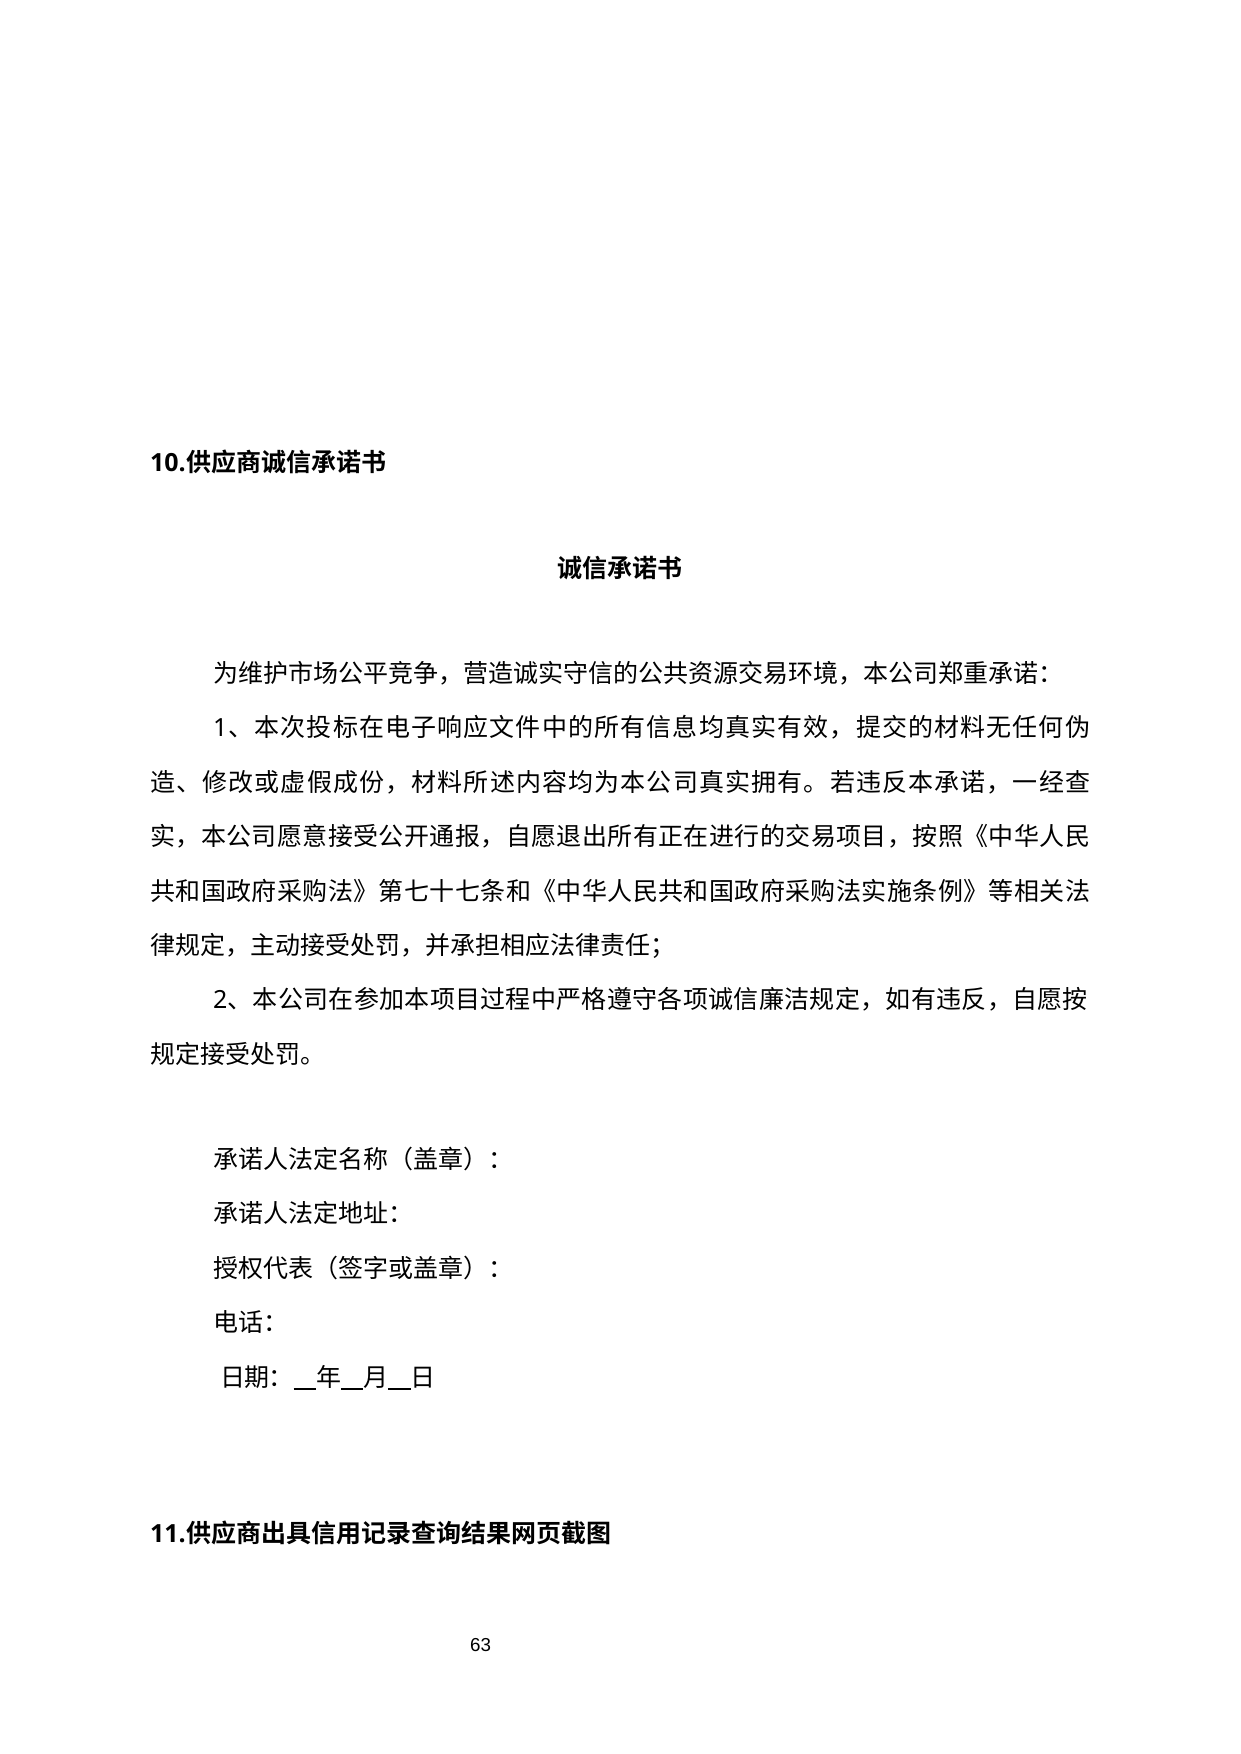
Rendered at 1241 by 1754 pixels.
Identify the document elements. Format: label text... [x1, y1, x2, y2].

text 承诺人法定地址： [150, 1194, 1090, 1230]
text 1、本次投标在电子响应文件中的所有信息均真实有效，提交的材料无任何伪造、修改或虚假成份，材料所述内容均为本公司真实拥有。若违反本承诺，一经查实，本公司愿意接受公开通报，自愿退出所有正在进行的交易项目，按照《中华人民共和国政府采购法》第七十七条和《中华人民共和国政府采购法实施条例》等相关法律规定，主动接受处罚，并承担相应法律责任； [150, 708, 1090, 962]
text 10.供应商诚信承诺书 [150, 443, 1090, 479]
text 承诺人法定名称（盖章）： [150, 1139, 1090, 1176]
text 为维护市场公平竞争，营造诚实守信的公共资源交易环境，本公司郑重承诺： [150, 653, 1090, 690]
text 日期： 年 月 日 [150, 1357, 1090, 1393]
text 2、本公司在参加本项目过程中严格遵守各项诚信廉洁规定，如有违反，自愿按规定接受处罚。 [150, 980, 1090, 1070]
list 11.供应商出具信用记录查询结果网页截图 [150, 1513, 1090, 1550]
text 诚信承诺书 [150, 548, 1090, 584]
text 授权代表（签字或盖章）： [150, 1248, 1090, 1284]
text 电话： [150, 1303, 1090, 1339]
